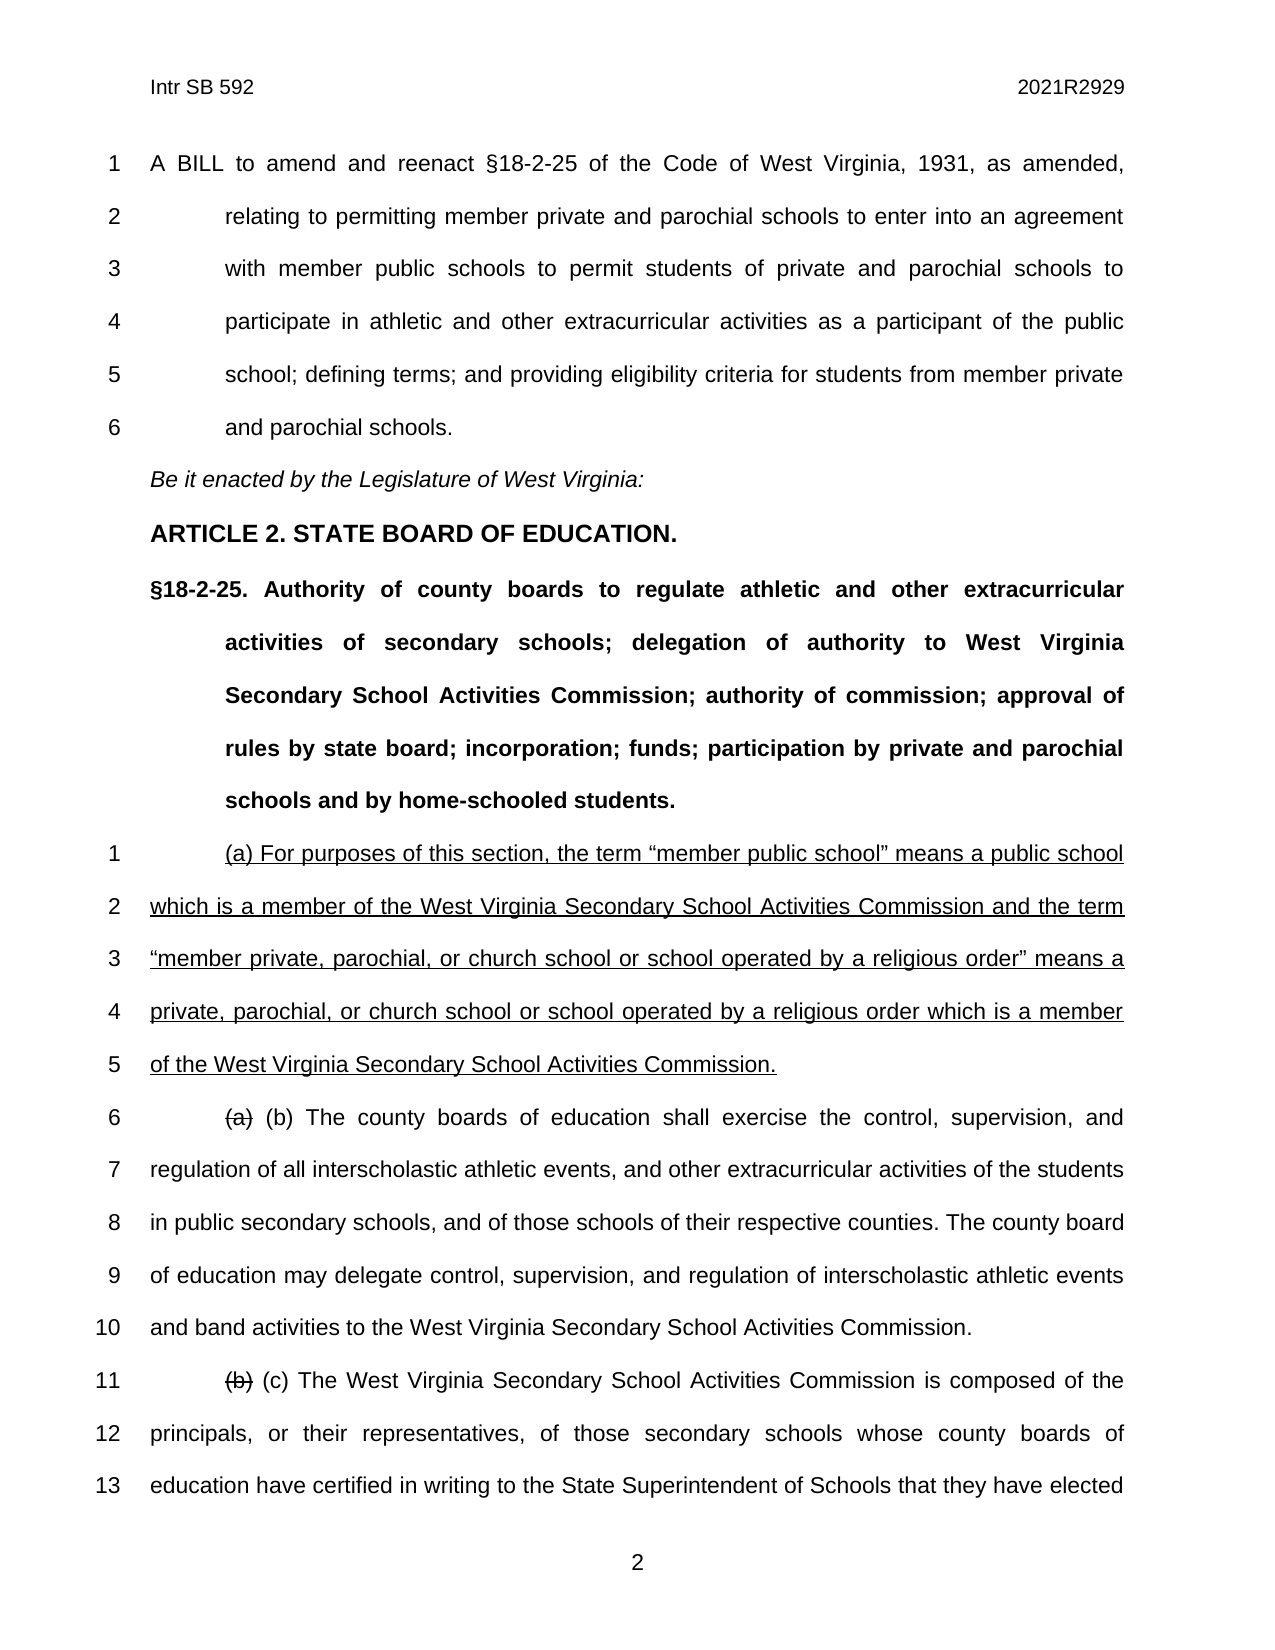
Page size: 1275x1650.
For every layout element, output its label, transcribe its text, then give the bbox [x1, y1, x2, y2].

text Be it enacted by the Legislature of West Virginia: [150, 466, 1125, 493]
text (a) For purposes of this section, the term “member public school” means a public school which is a member of the West Virginia Secondary School Activities Commission and the term “member private, parochial, or church school or school operated by a religious order” means a private, parochial, or church school or school operated by a religious order which is a member of the West Virginia Secondary School Activities Commission. [150, 840, 1125, 915]
text (a) For purposes of this section, the term “member public school” means a public school which is a member of the West Virginia Secondary School Activities Commission and the term “member private, parochial, or church school or school operated by a religious order” means a private, parochial, or church school or school operated by a religious order which is a member of the West Virginia Secondary School Activities Commission. [150, 917, 1125, 968]
title A BILL to amend and reenact §18-2-25 of the Code of West Virginia, 1931, as amended, relating to permitting member private and parochial schools to enter into an agreement with member public schools to permit students of private and parochial schools to participate in athletic and other extracurricular activities as a participant of the public school; defining terms; and providing eligibility criteria for students from member private and parochial schools. [150, 150, 1125, 440]
subtitle §18-2-25. Authority of county boards to regulate athletic and other extracurricular activities of secondary schools; delegation of authority to West Virginia Secondary School Activities Commission; authority of commission; approval of rules by state board; incorporation; funds; participation by private and parochial schools and by home-schooled students. [150, 576, 1125, 814]
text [150, 1367, 1125, 1499]
subtitle ARTICLE 2. STATE BOARD OF EDUCATION. [150, 519, 1125, 548]
text (a) For purposes of this section, the term “member public school” means a public school which is a member of the West Virginia Secondary School Activities Commission and the term “member private, parochial, or church school or school operated by a religious order” means a private, parochial, or church school or school operated by a religious order which is a member of the West Virginia Secondary School Activities Commission. [150, 969, 1125, 1077]
text (a) (b) The county boards of education shall exercise the control, supervision, and regulation of all interscholastic athletic events, and other extracurricular activities of the students in public secondary schools, and of those schools of their respective counties. The county board of education may delegate control, supervision, and regulation of interscholastic athletic events and band activities to the West Virginia Secondary School Activities Commission. [150, 1103, 1125, 1341]
